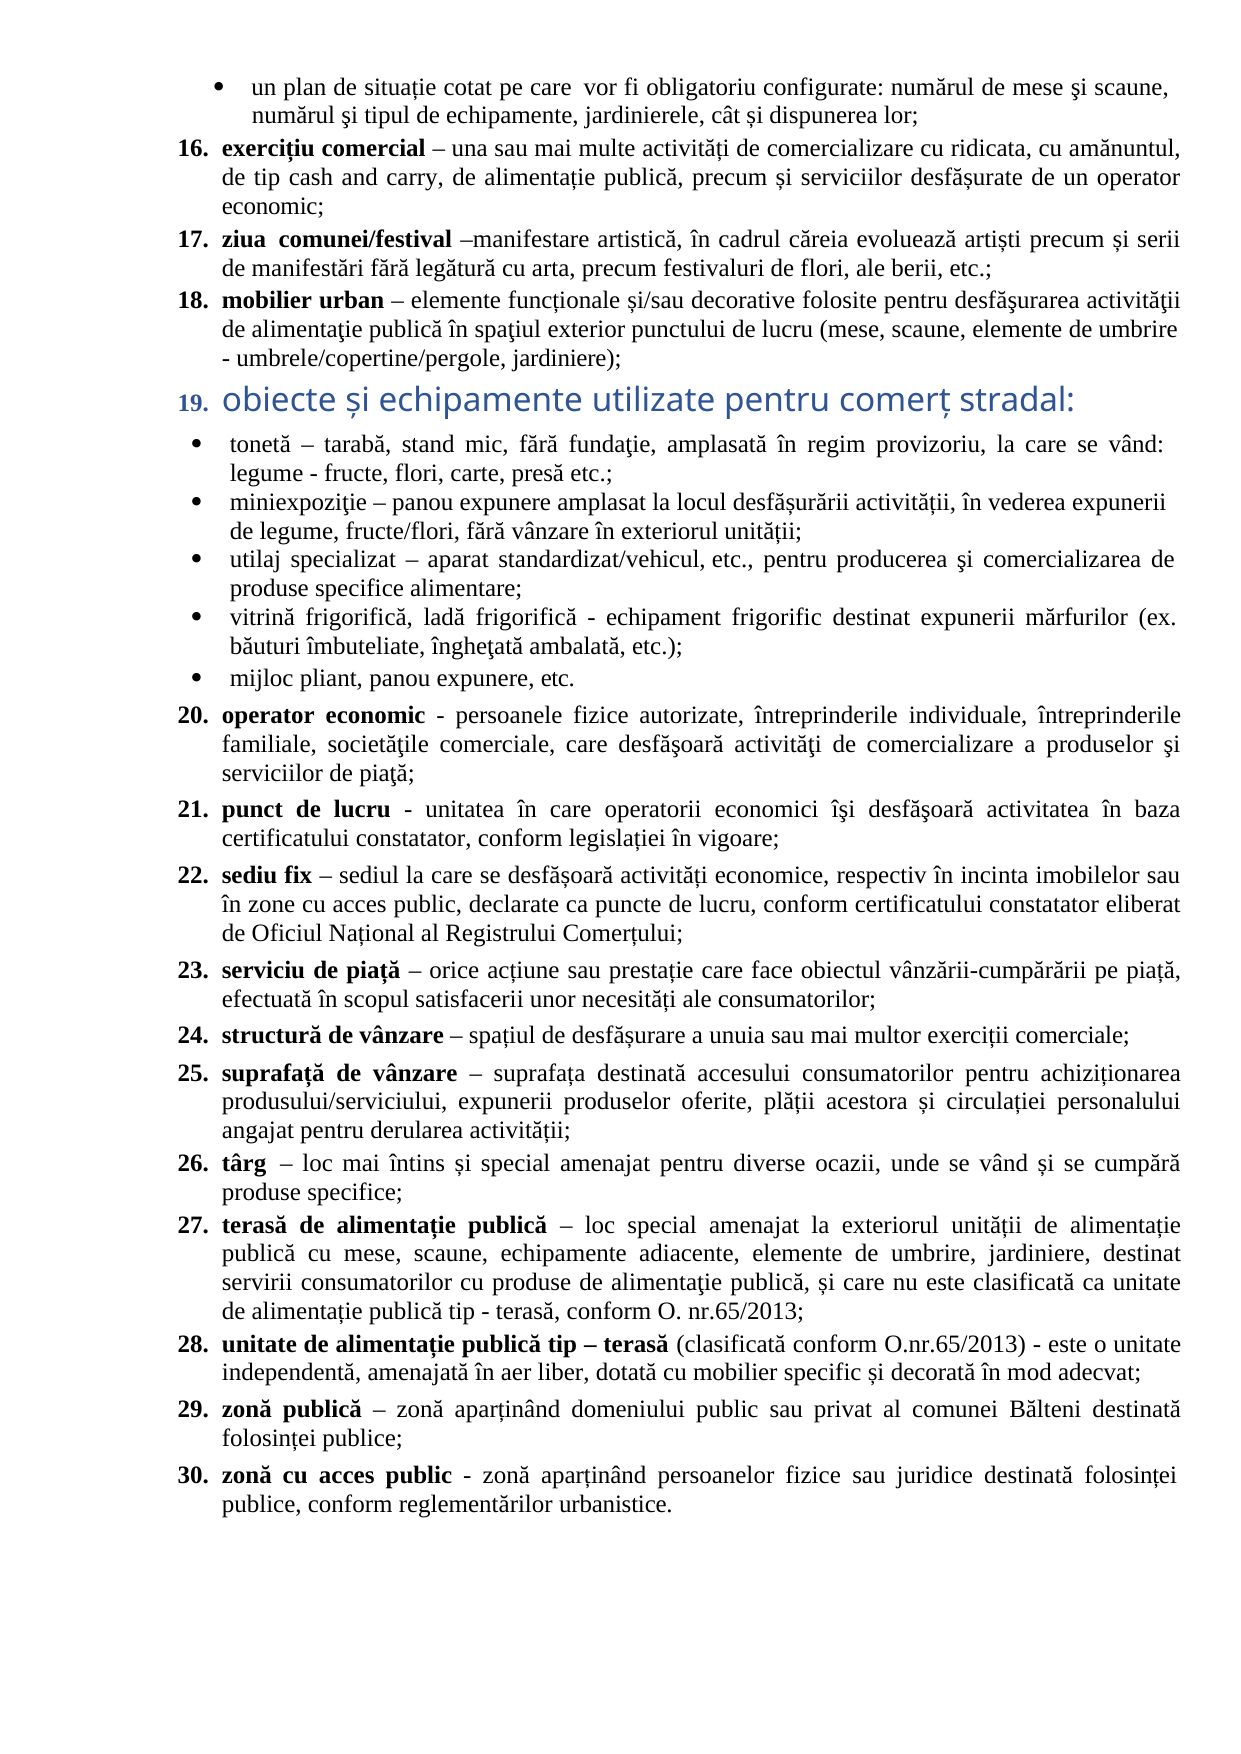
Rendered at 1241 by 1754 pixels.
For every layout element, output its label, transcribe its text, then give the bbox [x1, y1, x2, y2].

list terasă de alimentație publică – loc special amenajat la exteriorul unității de alimentație publică cu mese, scaune, echipamente adiacente, elemente de umbrire, jardiniere, destinat servirii consumatorilor cu produse de alimentaţie publică, și care nu este clasificată ca unitate de alimentație publică tip - terasă, conform O. nr.65/2013; [177, 1210, 1182, 1325]
list sediu fix – sediul la care se desfășoară activități economice, respectiv în incinta imobilelor sau în zone cu acces public, declarate ca puncte de lucru, conform certificatului constatator eliberat de Oficiul Național al Registrului Comerțului; [177, 860, 1181, 947]
list unitate de alimentație publică tip – terasă (clasificată conform O.nr.65/2013) - este o unitate independentă, amenajată în aer liber, dotată cu mobilier specific și decorată în mod adecvat; [177, 1329, 1182, 1386]
list tonetă – tarabă, stand mic, fără fundaţie, amplasată în regim provizoriu, la care se vând: legume - fructe, flori, carte, presă etc.; [192, 429, 1181, 487]
list târg – loc mai întins și special amenajat pentru diverse ocazii, unde se vând și se cumpără produse specifice; [177, 1148, 1181, 1206]
text - umbrele/copertine/pergole, jardiniere); [222, 343, 1211, 372]
list zonă publică – zonă aparținând domeniului public sau privat al comunei Bălteni destinată folosinței publice; [177, 1394, 1181, 1452]
list mobilier urban – elemente funcționale și/sau decorative folosite pentru desfăşurarea activităţii de alimentaţie publică în spaţiul exterior punctului de lucru (mese, scaune, elemente de umbrire [177, 286, 1182, 343]
list suprafață de vânzare – suprafața destinată accesului consumatorilor pentru achiziționarea produsului/serviciului, expunerii produselor oferite, plății acestora și circulației personalului angajat pentru derularea activității; [177, 1058, 1181, 1144]
list exercițiu comercial – una sau mai multe activități de comercializare cu ridicata, cu amănuntul, de tip cash and carry, de alimentație publică, precum și serviciilor desfășurate de un operator economic; [177, 133, 1181, 220]
list zonă cu acces public - zonă aparținând persoanelor fizice sau juridice destinată folosinței [177, 1460, 1211, 1489]
list utilaj specializat – aparat standardizat/vehicul, etc., pentru producerea şi comercializarea de produse specifice alimentare; [192, 544, 1181, 602]
list un plan de situație cotat pe care vor fi obligatoriu configurate: numărul de mese şi scaune, numărul şi tipul de echipamente, jardinierele, cât și dispunerea lor; [214, 72, 1169, 129]
list punct de lucru - unitatea în care operatorii economici îşi desfăşoară activitatea în baza certificatului constatator, conform legislației în vigoare; [177, 794, 1181, 852]
list vitrină frigorifică, ladă frigorifică - echipament frigorific destinat expunerii mărfurilor (ex. băuturi îmbuteliate, îngheţată ambalată, etc.); [192, 602, 1181, 659]
list serviciu de piață – orice acțiune sau prestație care face obiectul vânzării-cumpărării pe piață, efectuată în scopul satisfacerii unor necesități ale consumatorilor; [177, 955, 1182, 1012]
list structură de vânzare – spațiul de desfășurare a unuia sau mai multor exerciții comerciale; [177, 1021, 1211, 1049]
list mijloc pliant, panou expunere, etc. [192, 663, 1211, 692]
subtitle obiecte și echipamente utilizate pentru comerț stradal: [177, 376, 1211, 421]
text publice, conform reglementărilor urbanistice. [222, 1489, 1211, 1518]
list miniexpoziţie – panou expunere amplasat la locul desfășurării activității, în vederea expunerii de legume, fructe/flori, fără vânzare în exteriorul unității; [192, 487, 1181, 544]
list ziua comunei/festival –manifestare artistică, în cadrul căreia evoluează artiști precum și serii de manifestări fără legătură cu arta, precum festivaluri de flori, ale berii, etc.; [177, 224, 1182, 281]
list operator economic - persoanele fizice autorizate, întreprinderile individuale, întreprinderile familiale, societăţile comerciale, care desfăşoară activităţi de comercializare a produselor şi serviciilor de piaţă; [177, 700, 1182, 786]
